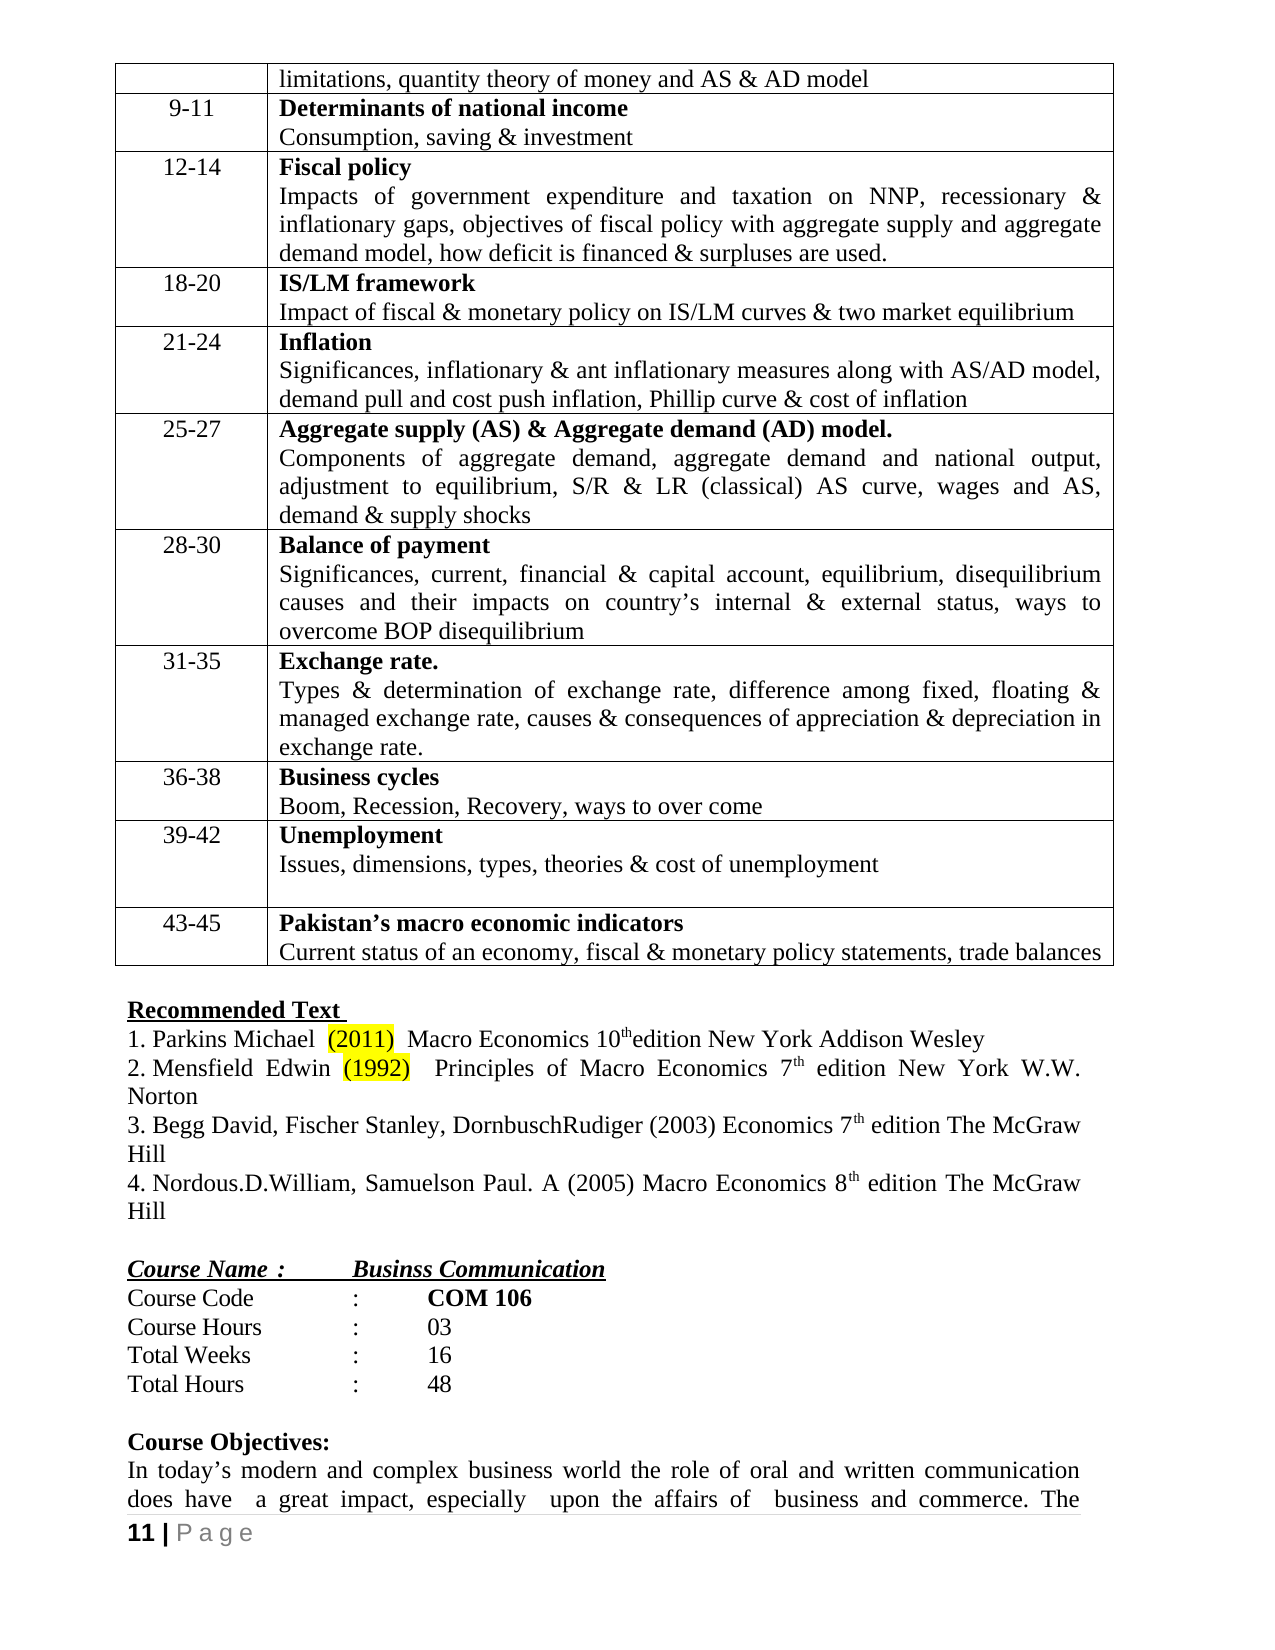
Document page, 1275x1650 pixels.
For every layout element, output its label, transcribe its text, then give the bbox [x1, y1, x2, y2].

text Total Hours : 48 [127, 1369, 1081, 1398]
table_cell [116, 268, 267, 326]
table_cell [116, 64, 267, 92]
list Begg David, Fischer Stanley, DornbuschRudiger (2003) Economics 7th edition The McGraw Hill [127, 1110, 1081, 1168]
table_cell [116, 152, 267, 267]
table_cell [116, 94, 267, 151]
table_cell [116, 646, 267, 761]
text Total Weeks : 16 [127, 1341, 1081, 1369]
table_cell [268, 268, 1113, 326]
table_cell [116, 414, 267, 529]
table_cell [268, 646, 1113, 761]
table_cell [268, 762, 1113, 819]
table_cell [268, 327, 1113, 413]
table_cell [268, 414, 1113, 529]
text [127, 1456, 1081, 1513]
text Course Objectives: [127, 1427, 1081, 1456]
text Course Code : COM 106 [127, 1283, 1081, 1312]
list Parkins Michael (2011) Macro Economics 10thedition New York Addison Wesley [127, 1024, 328, 1053]
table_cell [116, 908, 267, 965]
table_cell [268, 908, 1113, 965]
list Nordous.D.William, Samuelson Paul. A (2005) Macro Economics 8th edition The McGraw Hill [127, 1168, 1081, 1225]
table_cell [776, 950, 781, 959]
text Course Hours : 03 [127, 1312, 1081, 1341]
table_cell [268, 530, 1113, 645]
subtitle Course Name : Businss Communication [127, 1254, 1081, 1283]
text Recommended Text [127, 995, 1081, 1024]
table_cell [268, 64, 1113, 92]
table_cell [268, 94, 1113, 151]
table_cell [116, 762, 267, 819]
list Parkins Michael (2011) Macro Economics 10thedition New York Addison Wesley [394, 1024, 1081, 1053]
list Mensfield Edwin (1992) Principles of Macro Economics 7th edition New York W.W. Norton [127, 1053, 1081, 1110]
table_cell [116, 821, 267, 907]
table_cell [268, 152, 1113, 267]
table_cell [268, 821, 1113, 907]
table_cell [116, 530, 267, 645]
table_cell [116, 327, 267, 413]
